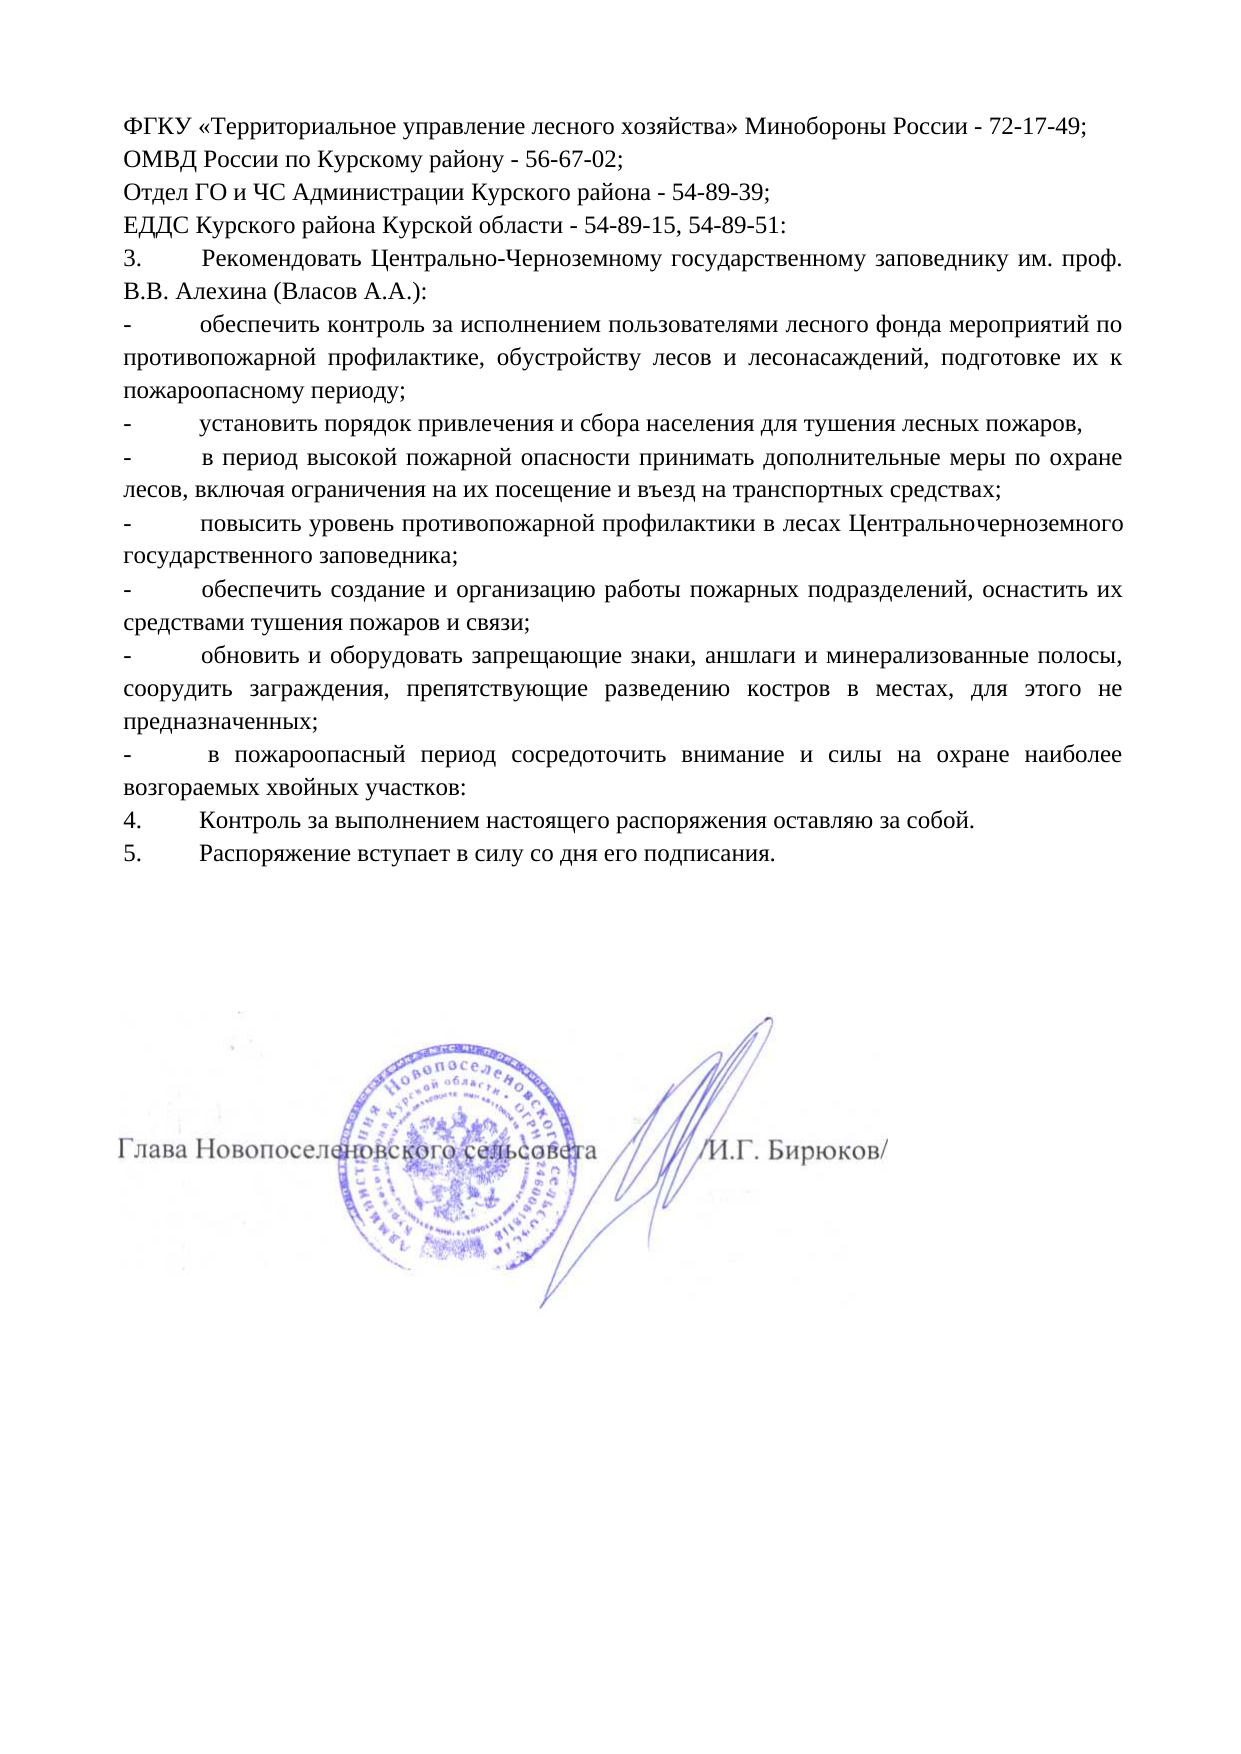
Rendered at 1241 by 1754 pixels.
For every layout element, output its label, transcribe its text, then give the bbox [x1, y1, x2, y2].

list установить порядок привлечения и сбора населения для тушения лесных пожаров, [123, 406, 1124, 438]
list в пожароопасный период сосредоточить внимание и силы на охране наиболее возгораемых хвойных участков: [123, 736, 1124, 802]
list обеспечить создание и организацию работы пожарных подразделений, оснастить их средствами тушения пожаров и связи; [123, 571, 1124, 637]
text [123, 108, 1124, 141]
text Отдел ГО и ЧС Администрации Курского района - 54-89-39; [123, 174, 1126, 207]
list обеспечить контроль за исполнением пользователями лесного фонда мероприятий по противопожарной профилактике, обустройству лесов и лесонасаждений, подготовке их к пожароопасному периоду; [123, 306, 1124, 406]
list Контроль за выполнением настоящего распоряжения оставляю за собой. [123, 802, 1126, 835]
text ЕДДС Курского района Курской области - 54-89-15, 54-89-51: [123, 207, 1126, 240]
list Распоряжение вступает в силу со дня его подписания. [123, 835, 1126, 868]
list повысить уровень противопожарной профилактики в лесах Центральночерноземного государственного заповедника; [123, 504, 1124, 571]
list обновить и оборудовать запрещающие знаки, аншлаги и минерализованные полосы, соорудить заграждения, препятствующие разведению костров в местах, для этого не предназначенных; [123, 637, 1124, 736]
list в период высокой пожарной опасности принимать дополнительные меры по охране лесов, включая ограничения на их посещение и въезд на транспортных средствах; [123, 438, 1124, 504]
text ОМВД России по Курскому району - 56-67-02; [123, 141, 1126, 174]
list Рекомендовать Центрально-Черноземному государственному заповеднику им. проф. В.В. Алехина (Власов А.А.): [123, 240, 1124, 306]
picture [118, 1011, 888, 1313]
